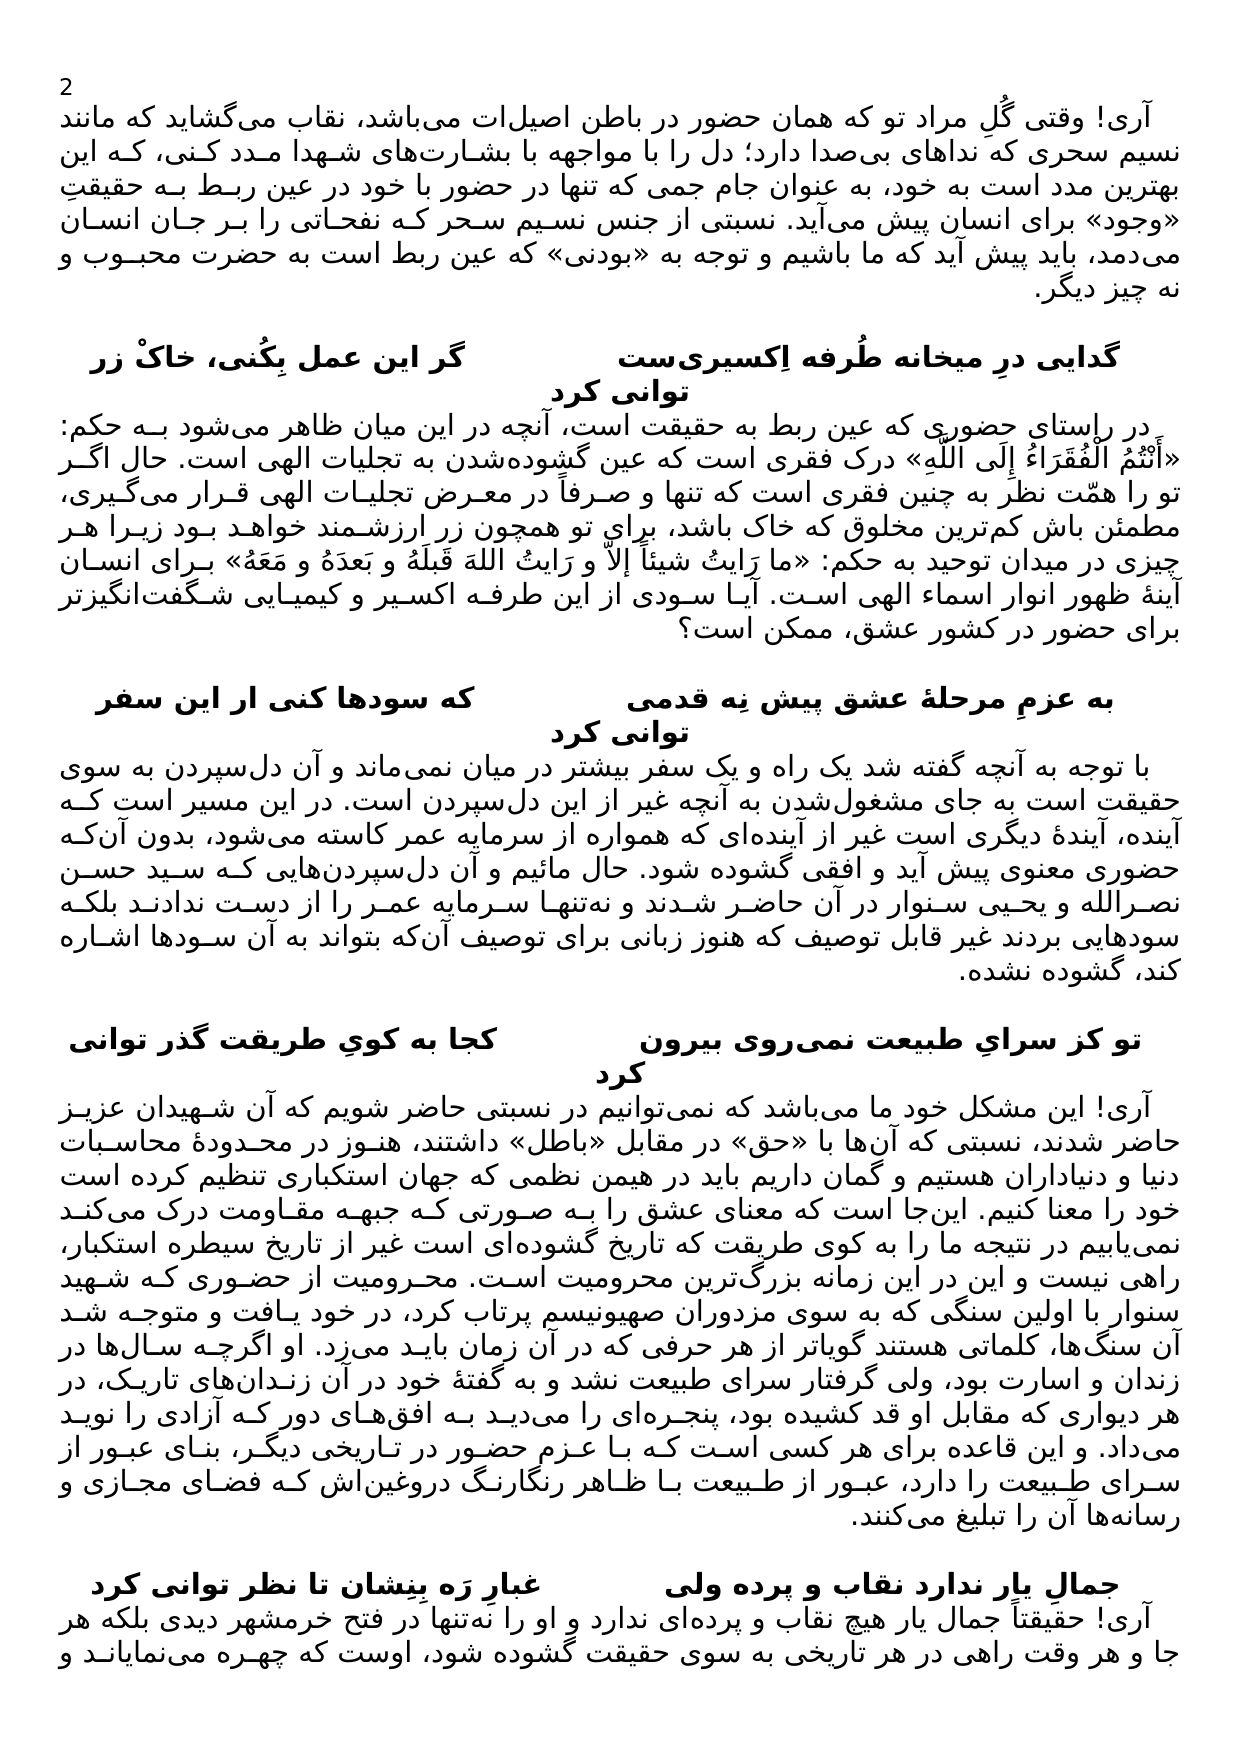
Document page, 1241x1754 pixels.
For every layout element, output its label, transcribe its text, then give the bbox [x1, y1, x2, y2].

text با توجه به آنچه گفته شد یک راه و یک سفر بیشتر در میان نمی‌ماند و آن دل‌سپردن به سوی حقیقت است به جای مشغول‌شدن به آنچه غیر از این دل‌سپردن است. در این مسیر است که آینده، آیندۀ دیگری است غیر از آینده‌ای که همواره از سرمایه عمر کاسته می‌شود، بدون آن‌که حضوری معنوی پیش آید و افقی گشوده شود. حال مائیم و آن دل‌سپردن‌هایی که سید حسن نصرالله و یحیی سنوار در آن حاضر شدند و نه‌تنها سرمایه عمر را از دست ندادند بلکه سودهایی بردند غیر قابل توصیف که هنوز زبانی برای توصیف آن‌که بتواند به آن سودها اشاره کند، گشوده نشده. [59, 749, 1181, 987]
text تو کز سرایِ طبیعت نمی‌روی بیرون کجا به کویِ طریقت گذر توانی کرد [59, 1022, 1181, 1090]
text به عزمِ مرحلۀ عشق پیش نِه قدمی که سودها کنی ار این سفر توانی کرد [59, 681, 1181, 749]
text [59, 1601, 1181, 1669]
text گدایی درِ میخانه طُرفه اِکسیری‌ست گر این عمل بِکُنی، خاکْ زر توانی کرد [59, 340, 1181, 408]
text جمالِ یار ندارد نقاب و پرده ولی غبارِ رَه بِنِشان تا نظر توانی کرد [59, 1567, 1181, 1601]
text در راستای حضوری که عین ربط به حقیقت است، آنچه در این میان ظاهر می‌شود به حکم: «أَنْتُمُ الْفُقَرَاءُ إِلَى اللَّهِ» درک فقری است که عین گشوده‌شدن به تجلیات الهی است. حال اگر تو را همّت نظر به چنین فقری است که تنها و صرفاً در معرض تجلیات الهی قرار می‌گیری، مطمئن باش کم‌ترین مخلوق که خاک باشد، برای تو همچون زر ارزشمند خواهد بود زیرا هر چیزی در میدان توحید به حکم: «ما رَایتُ شیئاً إلاّ و رَایتُ اللهَ قَبلَهُ و بَعدَهُ و مَعَهُ» برای انسان آینۀ ظهور انوار اسماء الهی است. آیا سودی از این طرفه اکسیر و کیمیایی شگفت‌انگیزتر برای حضور در کشور عشق، ممکن است؟ [59, 408, 1181, 646]
text آری! وقتی گُلِ مراد تو که همان حضور در باطن اصیل‌ات می‌باشد، نقاب می‌گشاید که مانند نسیم سحری که نداهای بی‌صدا دارد؛ دل را با مواجهه با بشارت‌های شهدا مدد کنی، که این بهترین مدد است به خود، به عنوان جام جمی که تنها در حضور با خود در عین ربط به حقیقتِ «وجود» برای انسان پیش می‌آید. نسبتی از جنس نسیم سحر که نفحاتی را بر جان انسان می‌دمد، باید پیش آید که ما باشیم و توجه به «بودنی» که عین ربط است به حضرت محبوب و نه چیز دیگر. [59, 101, 1181, 304]
text آری! این مشکل خود ما می‌باشد که نمی‌توانیم در نسبتی حاضر شویم که آن شهیدان عزیز حاضر شدند، نسبتی که آن‌ها با «حق» در مقابل «باطل» داشتند، هنوز در محدودۀ محاسبات دنیا و دنیاداران هستیم و گمان داریم باید در هیمن نظمی که جهان استکباری تنظیم کرده است خود را معنا کنیم. این‌جا است که معنای عشق را به صورتی که جبهه مقاومت درک می‌کند نمی‌یابیم در نتیجه ما را به کوی طریقت که تاریخ گشوده‌ای است غیر از تاریخ سیطره استکبار، راهی نیست و این در این زمانه بزرگ‌ترین محرومیت است. محرومیت از حضوری که شهید سنوار با اولین سنگی که به سوی مزدوران صهیونیسم پرتاب کرد، در خود یافت و متوجه شد آن سنگ‌ها، کلماتی هستند گویاتر از هر حرفی که در آن زمان باید می‌زد. او اگرچه سال‌ها در زندان و اسارت بود، ولی گرفتار سرای طبیعت نشد و به گفتۀ خود در آن زندان‌های تاریک، در هر دیواری که مقابل او قد کشیده بود، پنجره‌ای را می‌دید به افق‌های دور که آزادی را نوید می‌داد. و این قاعده برای هر کسی است که با عزم حضور در تاریخی دیگر، بنای عبور از سرای طبیعت را دارد، عبور از طبیعت با ظاهر رنگارنگ دروغین‌اش که فضای مجازی و رسانه‌ها آن را تبلیغ می‌کنند. [59, 1090, 1181, 1532]
